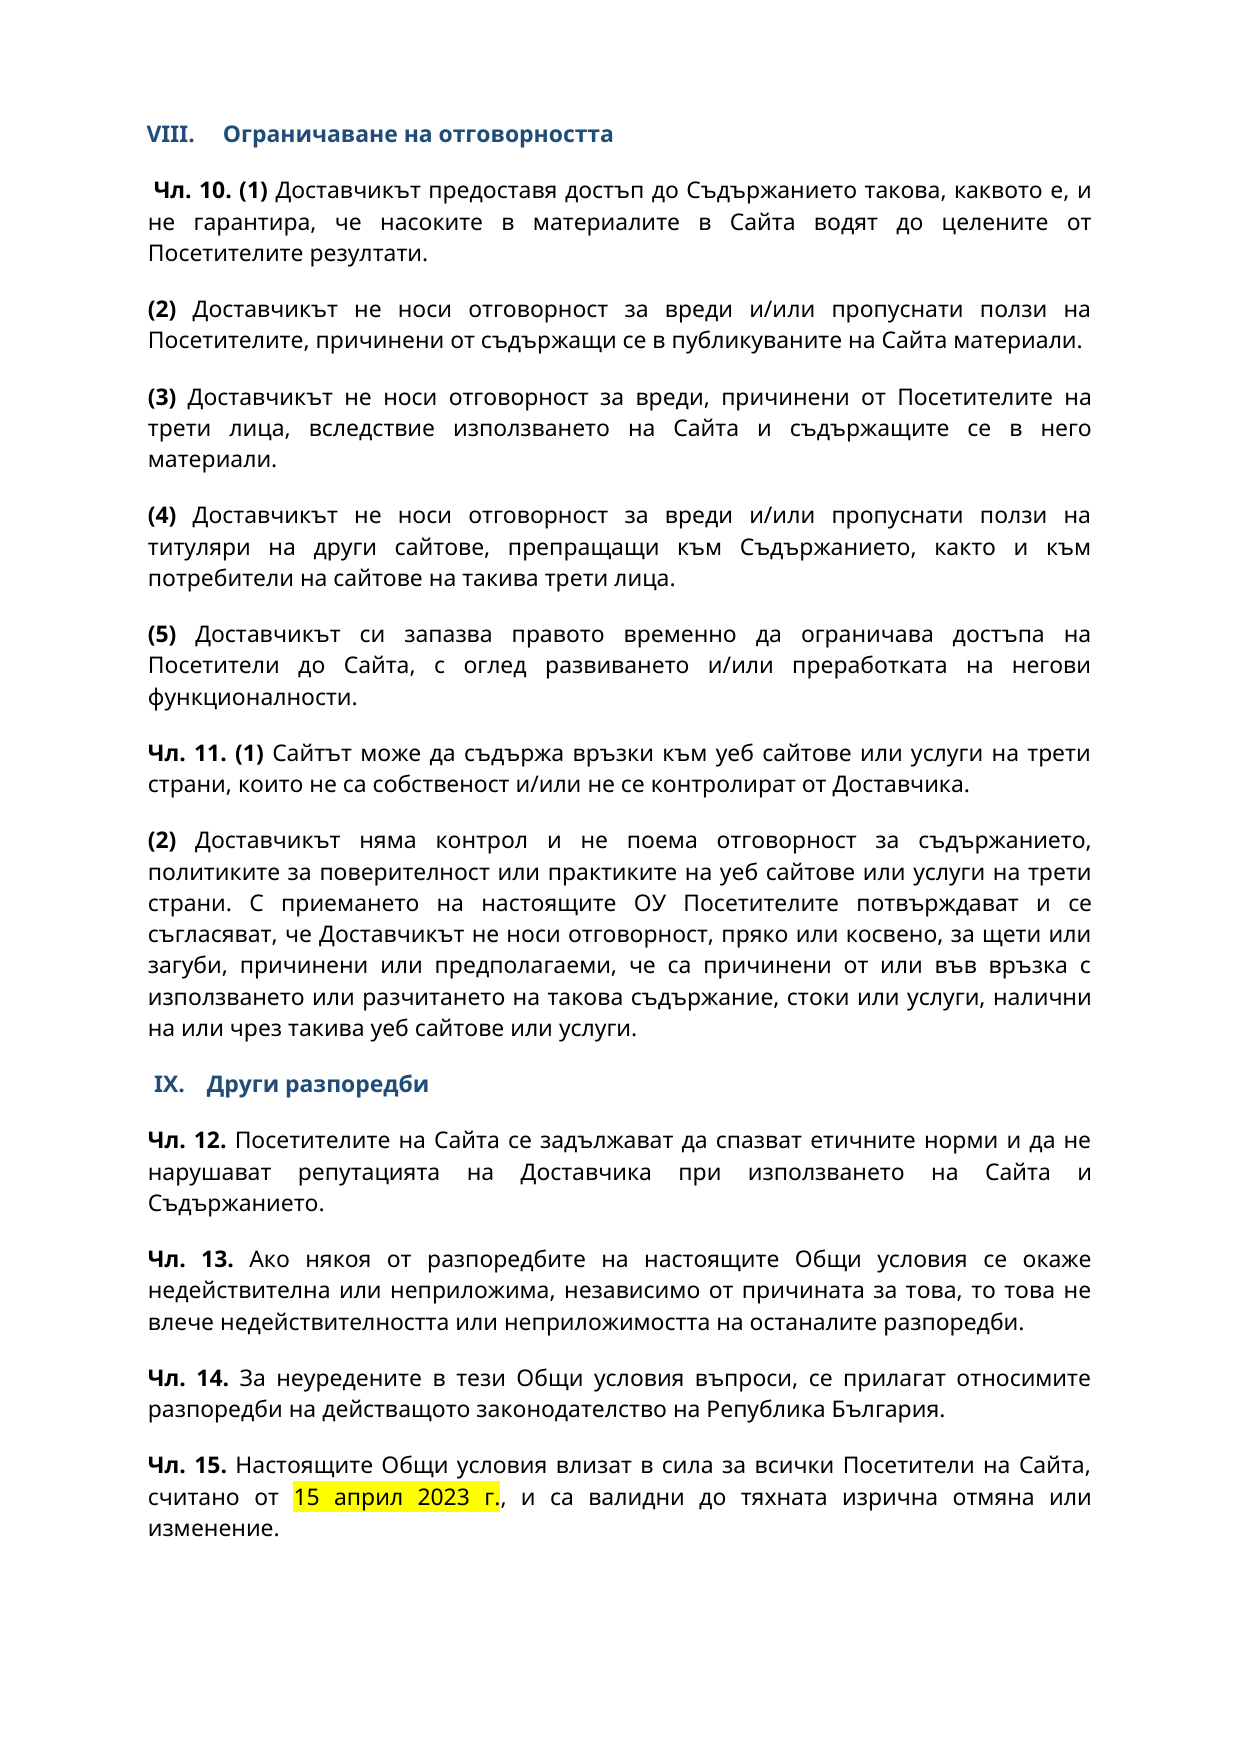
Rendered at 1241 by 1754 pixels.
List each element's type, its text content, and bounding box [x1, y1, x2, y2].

text (2) Доставчикът не носи отговорност за вреди и/или пропуснати ползи на Посетителите, причинени от съдържащи се в публикуваните на Сайта материали. [148, 293, 1093, 356]
text Чл. 11. (1) Сайтът може да съдържа връзки към уеб сайтове или услуги на трети страни, които не са собственост и/или не се контролират от Доставчика. [148, 737, 1093, 799]
text (5) Доставчикът си запазва правото временно да ограничава достъпа на Посетители до Сайта, с оглед развиването и/или преработката на негови функционалности. [148, 618, 1093, 712]
text Чл. 10. (1) Доставчикът предоставя достъп до Съдържанието такова, каквото е, и не гарантира, че насоките в материалите в Сайта водят до целените от Посетителите резултати. [148, 174, 1093, 268]
text Чл. 14. За неуредените в тези Общи условия въпроси, се прилагат относимите разпоредби на действащото законодателство на Република България. [148, 1362, 1093, 1424]
text (4) Доставчикът не носи отговорност за вреди и/или пропуснати ползи на титуляри на други сайтове, препращащи към Съдържанието, както и към потребители на сайтове на такива трети лица. [148, 499, 1093, 593]
subtitle Други разпоредби [154, 1068, 1093, 1099]
text (3) Доставчикът не носи отговорност за вреди, причинени от Посетителите на трети лица, вследствие използването на Сайта и съдържащите се в него материали. [148, 381, 1093, 474]
text (2) Доставчикът няма контрол и не поема отговорност за съдържанието, политиките за поверителност или практиките на уеб сайтове или услуги на трети страни. С приемането на настоящите ОУ Посетителите потвърждават и се съгласяват, че Доставчикът не носи отговорност, пряко или косвено, за щети или загуби, причинени или предполагаеми, че са причинени от или във връзка с използването или разчитането на такова съдържание, стоки или услуги, налични на или чрез такива уеб сайтове или услуги. [148, 824, 1093, 1043]
text Чл. 15. Настоящите Oбщи условия влизат в сила за всички Посетители на Сайта, считано от 15 април 2023 г., и са валидни до тяхната изрична отмяна или изменение. [148, 1449, 1093, 1543]
text Чл. 12. Посетителите на Сайта се задължават да спазват етичните норми и да не нарушават репутацията на Доставчика при използването на Сайта и Съдържанието. [148, 1124, 1093, 1218]
text Чл. 13. Ако някоя от разпоредбите на настоящите Общи условия се окаже недействителна или неприложима, независимо от причината за това, то това не влече недействителността или неприложимостта на останалите разпоредби. [148, 1243, 1093, 1337]
subtitle Ограничаване на отговорността [146, 118, 1093, 149]
